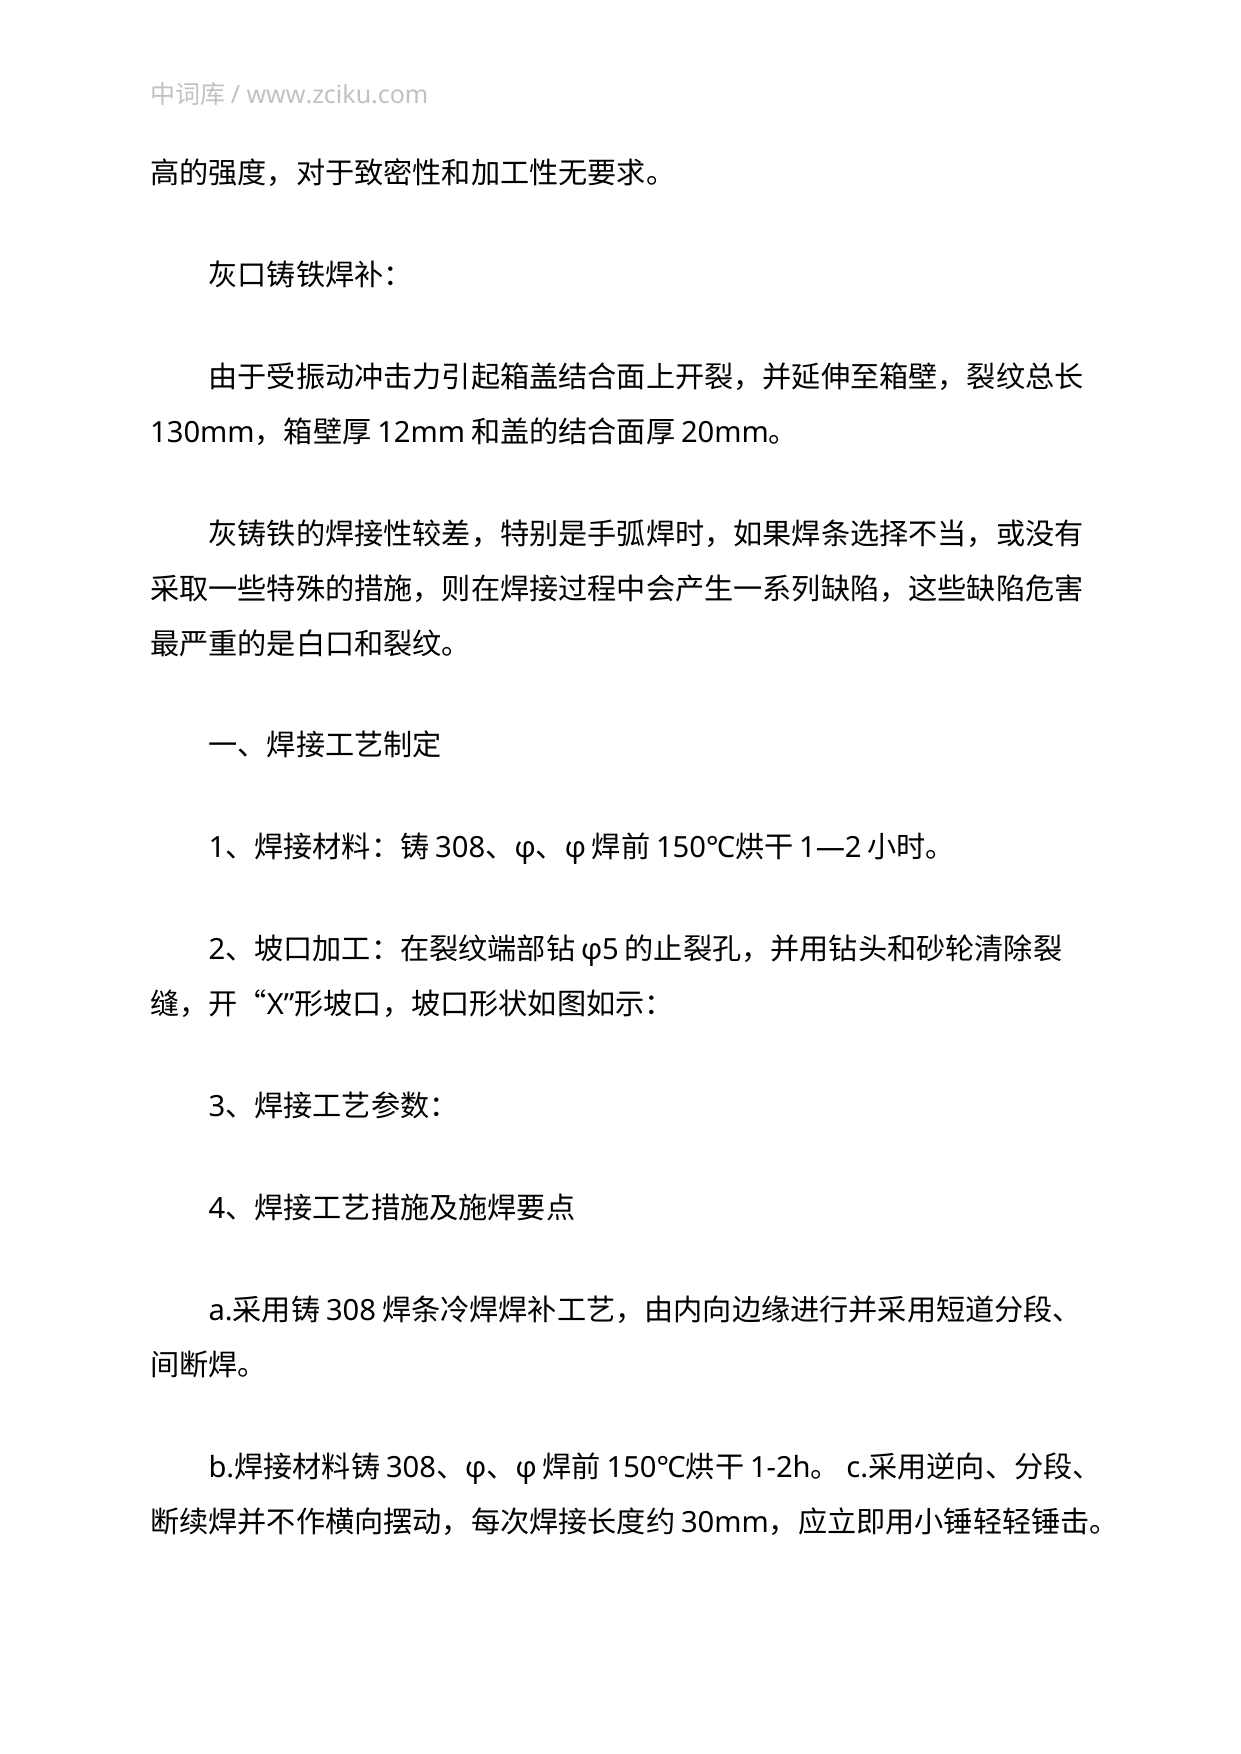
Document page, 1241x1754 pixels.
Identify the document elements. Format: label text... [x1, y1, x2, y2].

text 灰铸铁的焊接性较差，特别是手弧焊时，如果焊条选择不当，或没有采取一些特殊的措施，则在焊接过程中会产生一系列缺陷，这些缺陷危害最严重的是白口和裂纹。 [150, 510, 1090, 662]
text 由于受振动冲击力引起箱盖结合面上开裂，并延伸至箱壁，裂纹总长130mm，箱壁厚12mm和盖的结合面厚20mm。 [150, 353, 1090, 451]
text b.焊接材料铸308、φ、φ焊前150℃烘干1-2h。 c.采用逆向、分段、断续焊并不作横向摆动，每次焊接长度约30mm，应立即用小锤轻轻锤击。 [150, 1443, 1090, 1541]
text 1、焊接材料：铸308、φ、φ焊前150℃烘干1—2小时。 [150, 824, 1090, 866]
text 3、焊接工艺参数： [150, 1083, 1090, 1125]
text 一、焊接工艺制定 [150, 722, 1090, 764]
text 2、坡口加工：在裂纹端部钻φ5的止裂孔，并用钻头和砂轮清除裂缝，开“X”形坡口，坡口形状如图如示： [150, 926, 1090, 1023]
text 灰口铸铁焊补： [150, 252, 1090, 294]
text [150, 150, 1090, 192]
text a.采用铸308焊条冷焊焊补工艺，由内向边缘进行并采用短道分段、间断焊。 [150, 1287, 1090, 1384]
text 4、焊接工艺措施及施焊要点 [150, 1185, 1090, 1227]
